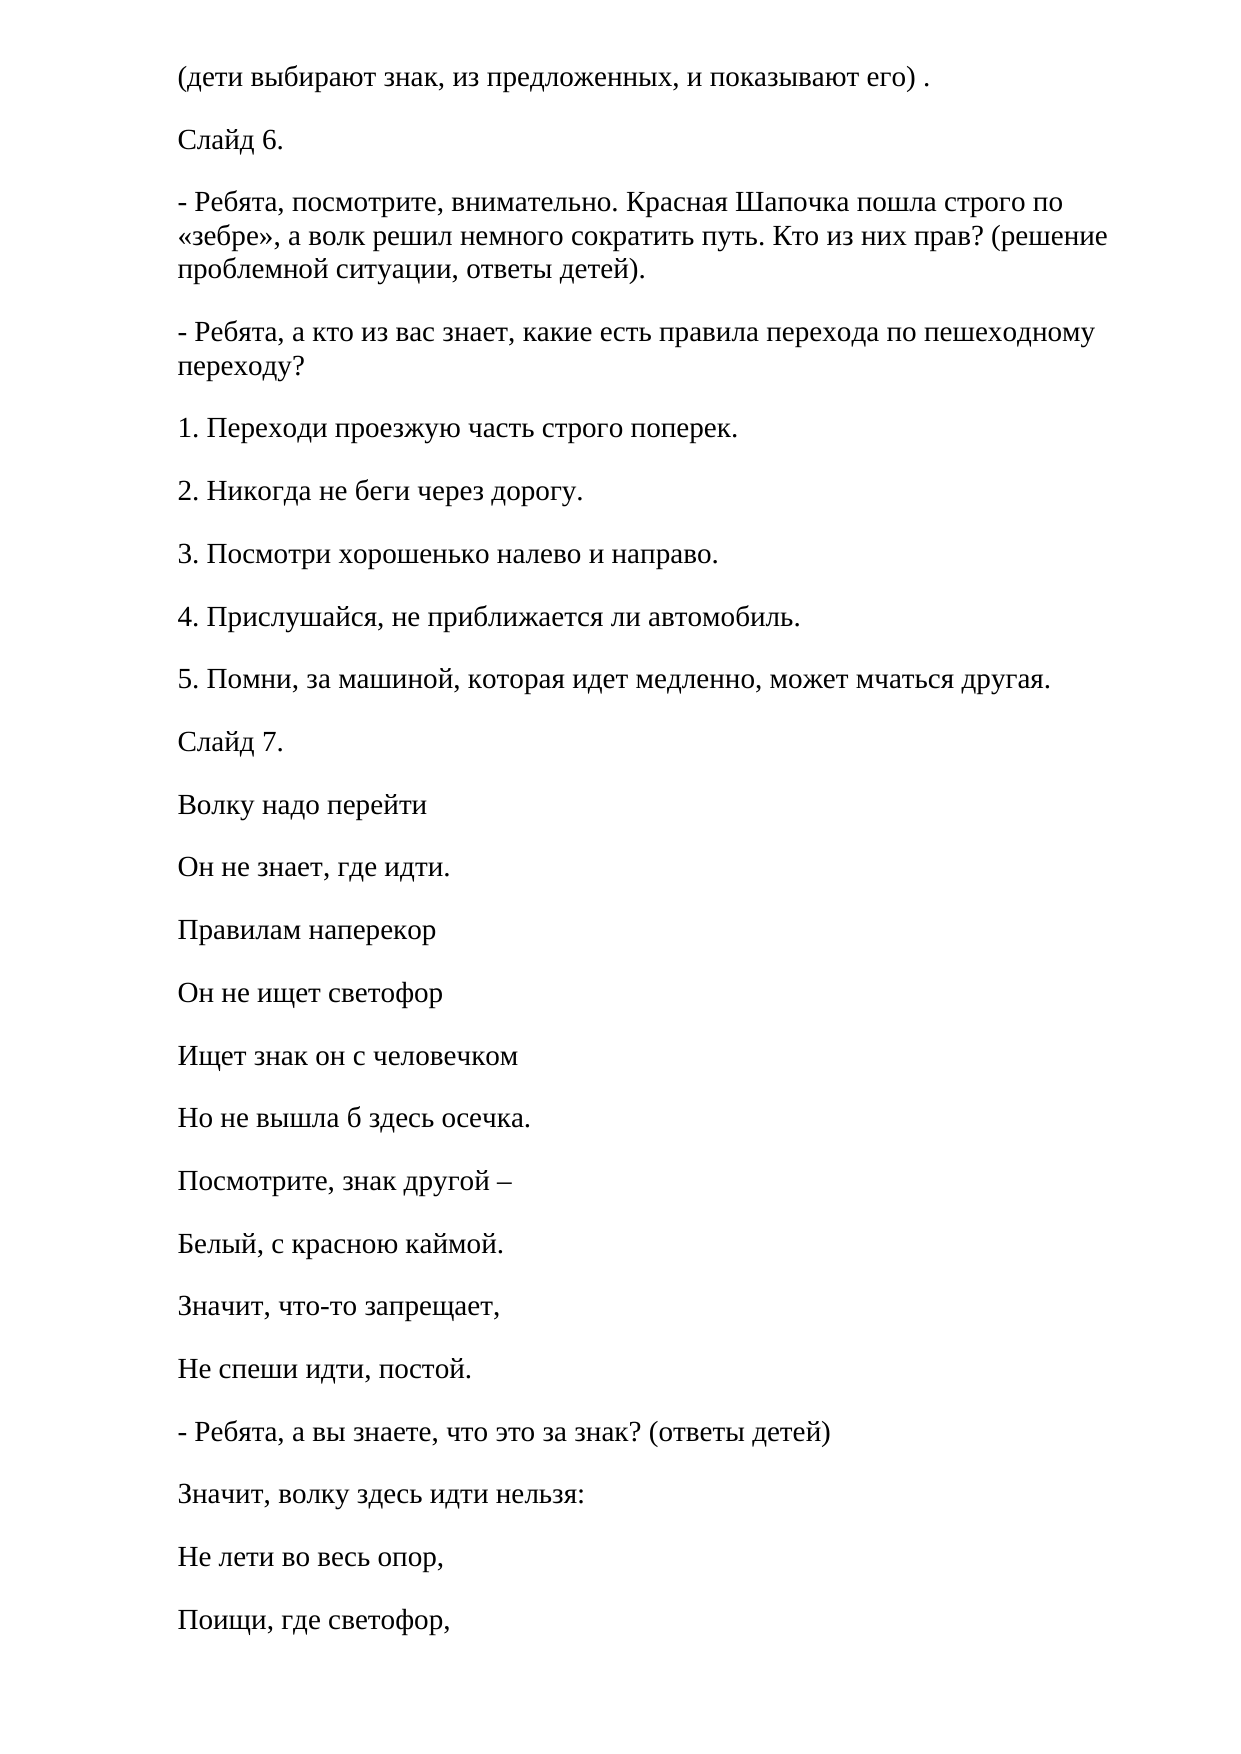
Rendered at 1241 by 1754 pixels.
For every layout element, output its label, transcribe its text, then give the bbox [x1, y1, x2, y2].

text 4. Прислушайся, не приближается ли автомобиль. [177, 599, 1152, 632]
text Посмотрите, знак другой – [177, 1163, 1152, 1197]
text Слайд 7. [177, 724, 1152, 758]
text 1. Переходи проезжую часть строго поперек. [177, 411, 1152, 444]
text Не спеши идти, постой. [177, 1351, 1152, 1385]
text 2. Никогда не беги через дорогу. [177, 473, 1152, 507]
text (дети выбирают знак, из предложенных, и показывают его) . [177, 59, 1152, 93]
text Белый, с красною каймой. [177, 1226, 1152, 1259]
text Но не вышла б здесь осечка. [177, 1100, 1152, 1134]
text Поищи, где светофор, [177, 1602, 1152, 1636]
text Он не знает, где идти. [177, 849, 1152, 883]
text Значит, волку здесь идти нельзя: [177, 1477, 1152, 1510]
text 3. Посмотри хорошенько налево и направо. [177, 536, 1152, 569]
text - Ребята, а вы знаете, что это за знак? (ответы детей) [177, 1414, 1152, 1447]
text - Ребята, а кто из вас знает, какие есть правила перехода по пешеходному переходу? [177, 314, 1152, 381]
text Ищет знак он с человечком [177, 1038, 1152, 1071]
text - Ребята, посмотрите, внимательно. Красная Шапочка пошла строго по «зебре», а волк решил немного сократить путь. Кто из них прав? (решение проблемной ситуации, ответы детей). [177, 184, 1152, 285]
text Он не ищет светофор [177, 975, 1152, 1008]
text Значит, что-то запрещает, [177, 1288, 1152, 1322]
text Волку надо перейти [177, 787, 1152, 820]
text Слайд 6. [177, 122, 1152, 155]
text 5. Помни, за машиной, которая идет медленно, может мчаться другая. [177, 661, 1152, 695]
text Не лети во весь опор, [177, 1539, 1152, 1573]
text Правилам наперекор [177, 912, 1152, 946]
